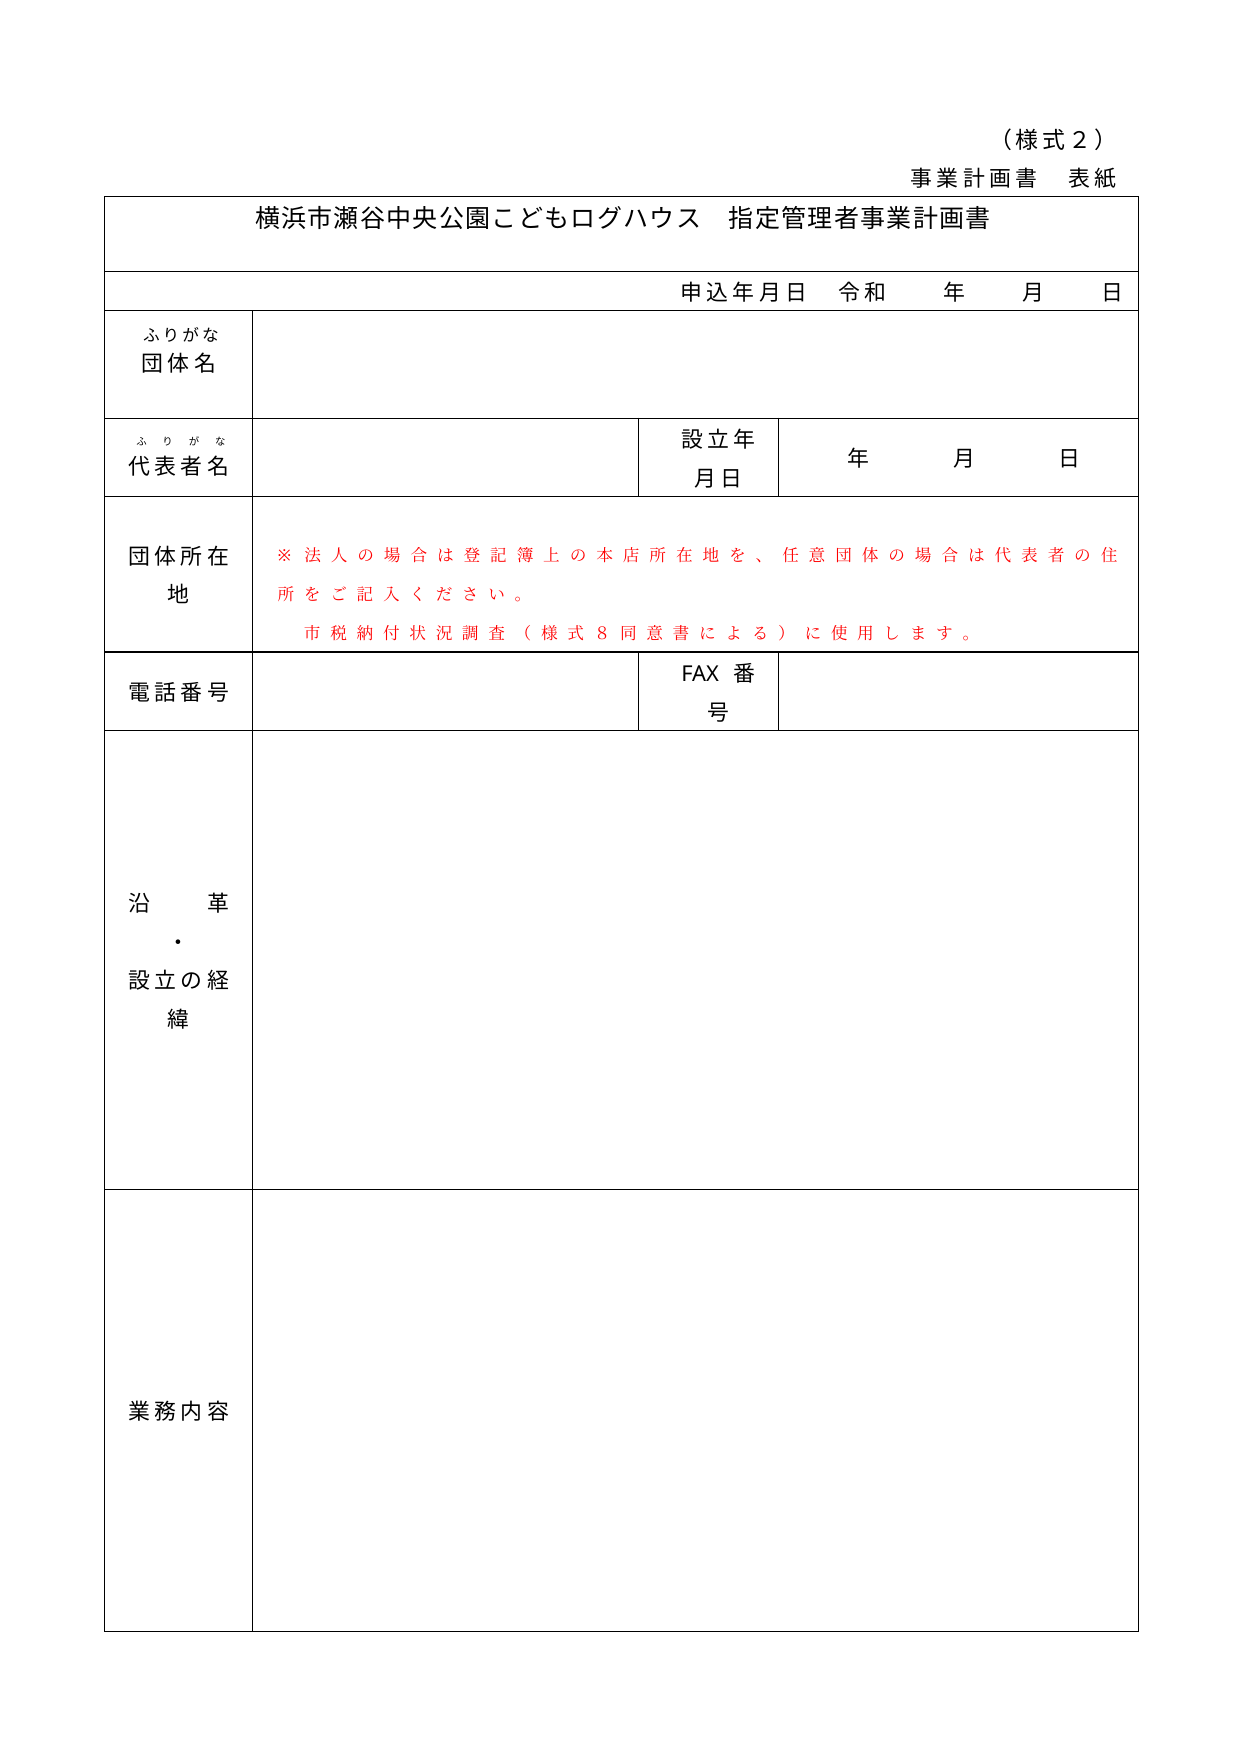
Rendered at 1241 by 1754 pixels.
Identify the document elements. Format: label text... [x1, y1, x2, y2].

table_cell ※法人の場合は登記簿上の本店所在地を、任意団体の場合は代表者の住所をご記入ください。 市税納付状況調査（様式８同意書による）に使用します。 [253, 497, 1138, 651]
table_cell FAX番号 [639, 653, 778, 730]
table_cell 設立年月日 [639, 419, 778, 496]
table_cell 年 月 日 [779, 419, 1138, 496]
table_cell [105, 419, 252, 496]
table_cell [253, 653, 638, 730]
text 事業計画書 表紙 [119, 157, 1121, 196]
table_cell 団体所在地 [105, 497, 252, 651]
table_cell 業務内容 [105, 1190, 252, 1631]
table_cell [253, 311, 1138, 417]
table_cell [253, 1190, 1138, 1631]
table_cell [779, 653, 1138, 730]
table_cell 申込年月日 令和 年 月 日 [105, 272, 1138, 310]
table_header 横浜市瀬谷中央公園こどもログハウス 指定管理者事業計画書 [105, 197, 1138, 271]
table_cell 電話番号 [105, 653, 252, 730]
table_cell [253, 419, 638, 496]
text （様式２） [119, 119, 1121, 157]
table_cell [253, 731, 1138, 1189]
table_cell [105, 311, 252, 417]
table_cell 沿 革 ・ 設立の経緯 [105, 731, 252, 1189]
